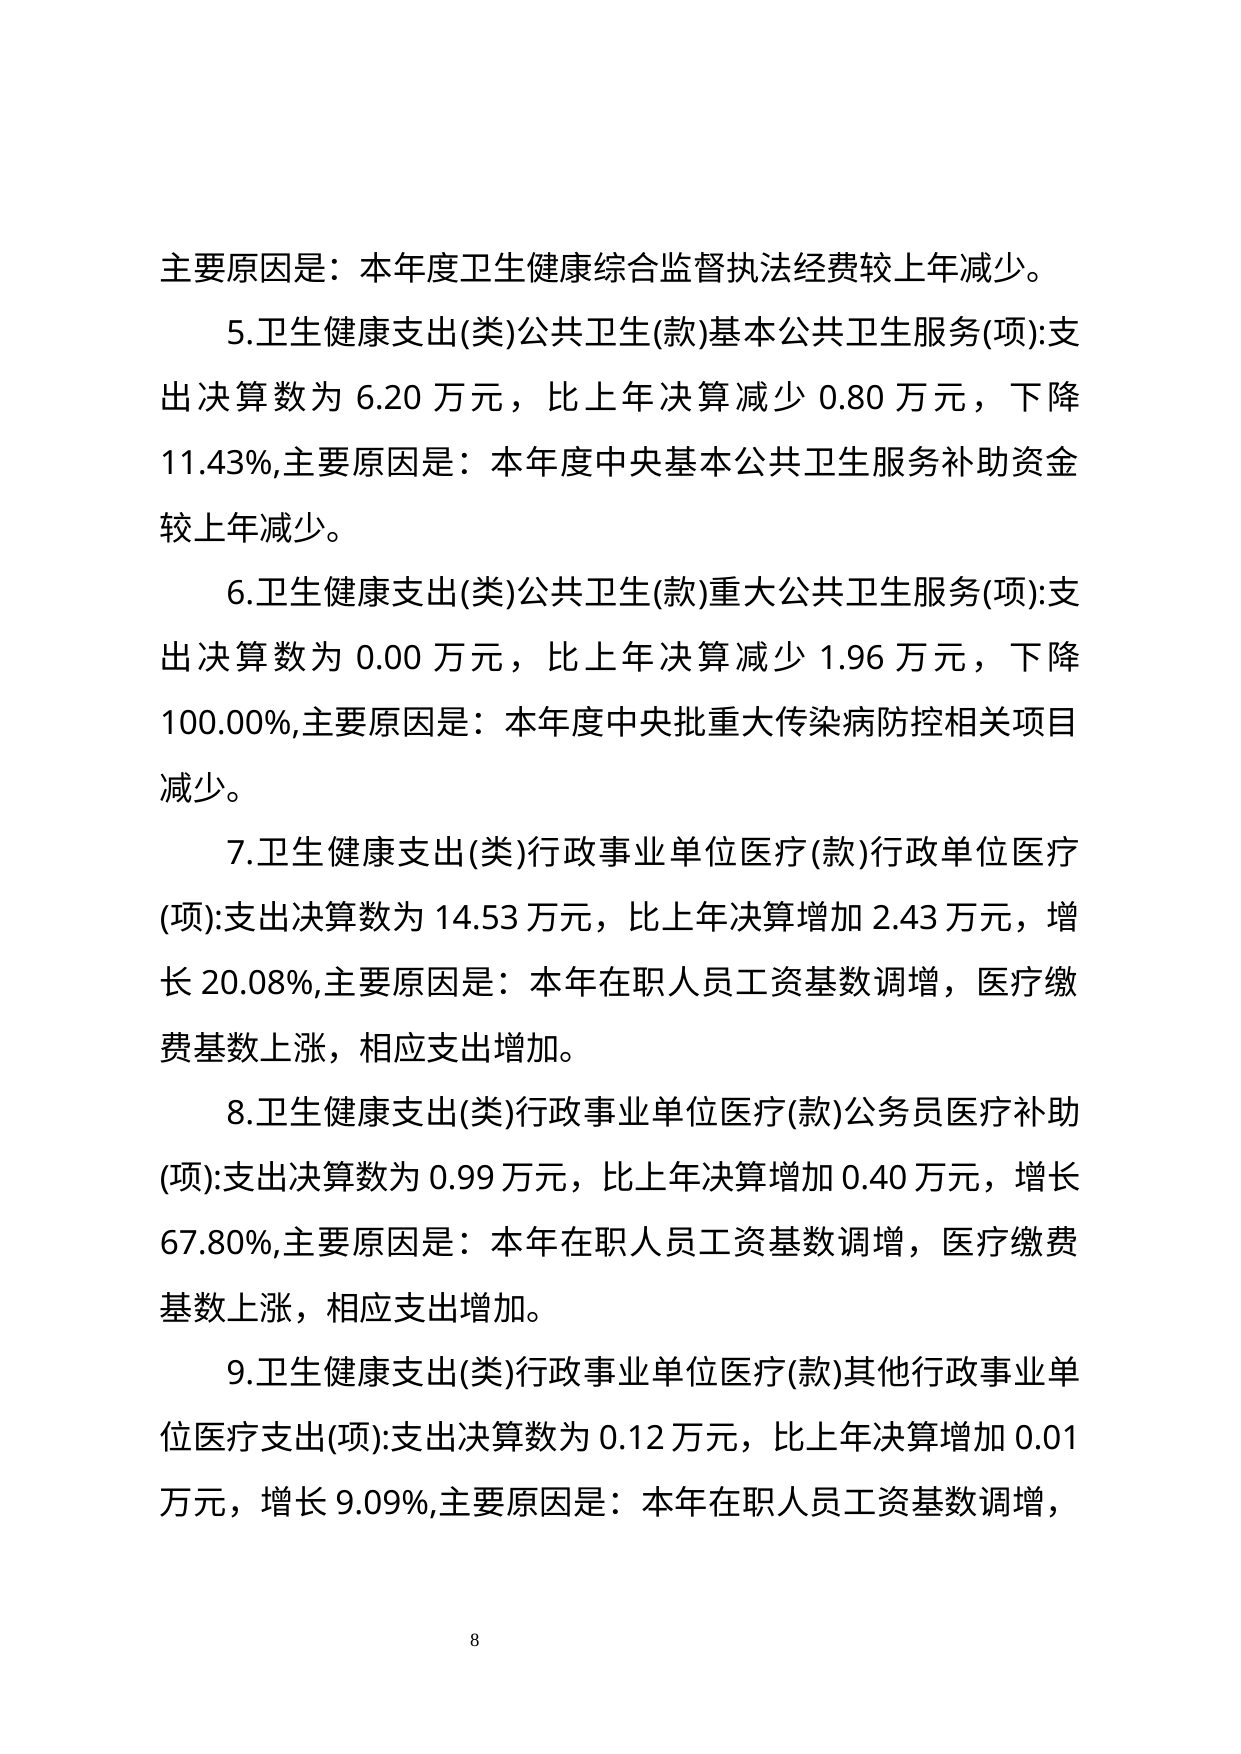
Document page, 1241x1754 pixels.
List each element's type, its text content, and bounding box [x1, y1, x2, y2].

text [159, 1338, 1081, 1533]
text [159, 233, 1081, 298]
text 7.卫生健康支出(类)行政事业单位医疗(款)行政单位医疗(项):支出决算数为14.53万元，比上年决算增加2.43万元，增长20.08%,主要原因是：本年在职人员工资基数调增，医疗缴费基数上涨，相应支出增加。 [159, 818, 1081, 1078]
text 6.卫生健康支出(类)公共卫生(款)重大公共卫生服务(项):支出决算数为0.00万元，比上年决算减少1.96万元，下降100.00%,主要原因是：本年度中央批重大传染病防控相关项目减少。 [159, 558, 1081, 818]
text 8.卫生健康支出(类)行政事业单位医疗(款)公务员医疗补助(项):支出决算数为0.99万元，比上年决算增加0.40万元，增长67.80%,主要原因是：本年在职人员工资基数调增，医疗缴费基数上涨，相应支出增加。 [159, 1078, 1081, 1338]
text 5.卫生健康支出(类)公共卫生(款)基本公共卫生服务(项):支出决算数为6.20万元，比上年决算减少0.80万元，下降11.43%,主要原因是：本年度中央基本公共卫生服务补助资金较上年减少。 [159, 298, 1081, 558]
